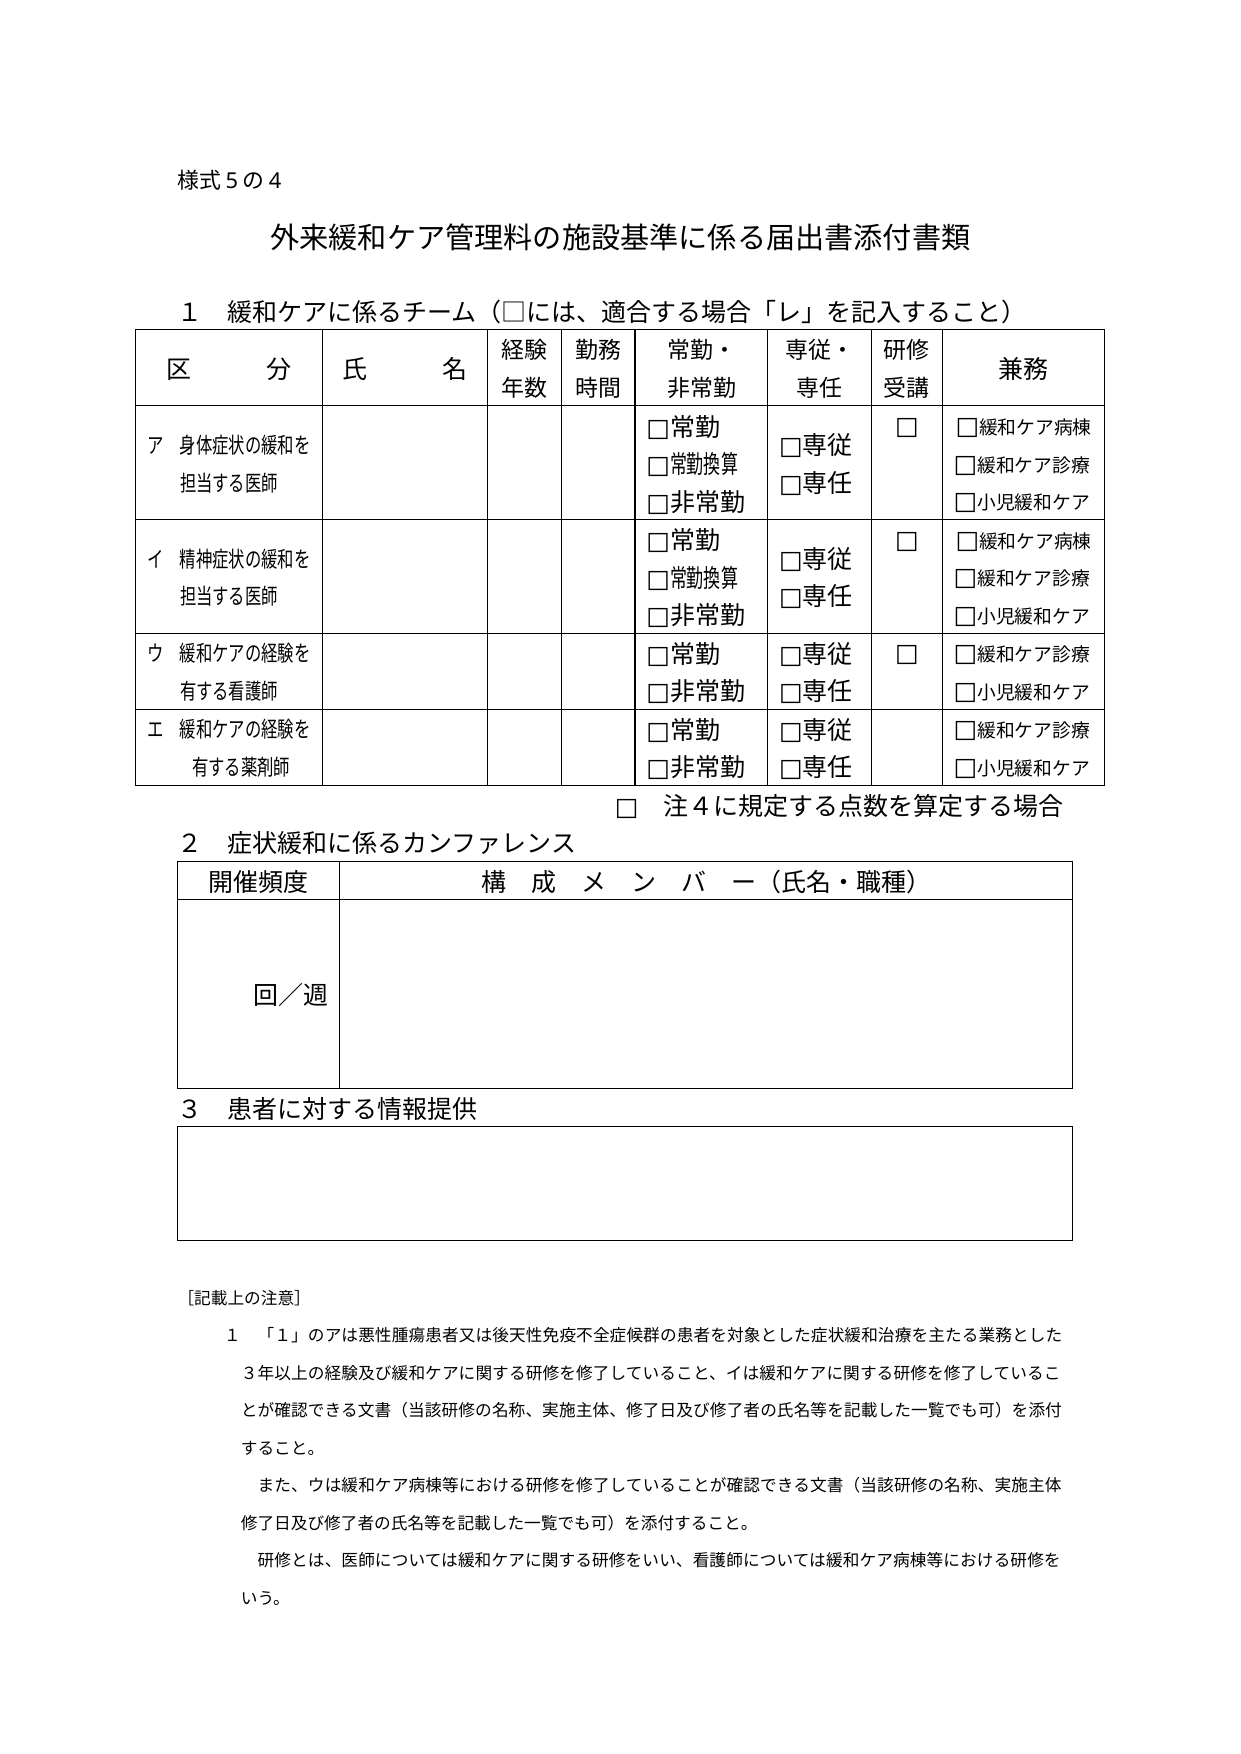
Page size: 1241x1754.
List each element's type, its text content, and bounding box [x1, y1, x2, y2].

table_header 勤務時間 [562, 330, 634, 405]
table_cell [488, 634, 561, 708]
text ［記載上の注意］ [177, 1278, 1063, 1316]
text ２ 症状緩和に係るカンファレンス [177, 823, 1063, 861]
table_cell [488, 710, 561, 784]
table_cell [323, 520, 487, 632]
table_cell [340, 900, 1072, 1088]
table_cell ア 身体症状の緩和を 担当する医師 [136, 406, 322, 519]
text □ 注４に規定する点数を算定する場合 [177, 786, 1063, 823]
table_cell [323, 634, 487, 708]
table_header [178, 1127, 1072, 1240]
table_header 兼務 [943, 330, 1104, 405]
table_cell □緩和ケア診療 □小児緩和ケア [943, 634, 1104, 708]
text 外来緩和ケア管理料の施設基準に係る届出書添付書類 [177, 198, 1063, 273]
table_cell □ [872, 520, 942, 632]
table_cell □専従 □専任 [768, 406, 871, 519]
table_cell [488, 520, 561, 632]
table_cell [562, 634, 634, 708]
table_cell [562, 520, 634, 632]
table_header 開催頻度 [178, 862, 339, 899]
table_cell □ [872, 406, 942, 519]
table_cell □専従 □専任 [768, 520, 871, 632]
table_header 専従・ 専任 [768, 330, 871, 405]
table_cell □常勤 □常勤換算 □非常勤 [636, 406, 767, 519]
table_cell □専従 □専任 [768, 710, 871, 784]
table_header 構 成 メ ン バ ー（氏名・職種） [340, 862, 1072, 899]
table_cell [323, 710, 487, 784]
text ３ 患者に対する情報提供 [177, 1089, 1063, 1126]
table_header 区 分 [136, 330, 322, 405]
table_cell □専従 □専任 [768, 634, 871, 708]
table_cell [562, 406, 634, 519]
text 研修とは、医師については緩和ケアに関する研修をいい、看護師については緩和ケア病棟等における研修をいう。 [224, 1541, 1063, 1616]
table_cell エ 緩和ケアの経験を 有する薬剤師 [136, 710, 322, 784]
table_cell [488, 406, 561, 519]
table_cell □常勤 □非常勤 [636, 634, 767, 708]
text １ 「１」のアは悪性腫瘍患者又は後天性免疫不全症候群の患者を対象とした症状緩和治療を主たる業務とした３年以上の経験及び緩和ケアに関する研修を修了していること、イは緩和ケアに関する研修を修了していることが確認できる文書（当該研修の名称、実施主体、修了日及び修了者の氏名等を記載した一覧でも可）を添付すること。 [224, 1316, 1063, 1466]
table_cell □緩和ケア病棟 □緩和ケア診療 □小児緩和ケア [943, 406, 1104, 519]
text また、ウは緩和ケア病棟等における研修を修了していることが確認できる文書（当該研修の名称、実施主体、修了日及び修了者の氏名等を記載した一覧でも可）を添付すること。 [224, 1466, 1063, 1541]
table_cell [872, 710, 942, 784]
table_cell □ [872, 634, 942, 708]
table_header 経験 年数 [488, 330, 561, 405]
table_cell [323, 406, 487, 519]
table_cell □緩和ケア診療 □小児緩和ケア [943, 710, 1104, 784]
table_cell □緩和ケア病棟 □緩和ケア診療 □小児緩和ケア [943, 520, 1104, 632]
table_cell [562, 710, 634, 784]
table_cell ウ 緩和ケアの経験を 有する看護師 [136, 634, 322, 708]
table_cell イ 精神症状の緩和を 担当する医師 [136, 520, 322, 632]
table_header 常勤・ 非常勤 [636, 330, 767, 405]
text 様式5の4 [177, 161, 1063, 198]
table_header 研修 受講 [872, 330, 942, 405]
table_cell □常勤 □非常勤 [636, 710, 767, 784]
table_cell □常勤 □常勤換算 □非常勤 [636, 520, 767, 632]
text １ 緩和ケアに係るチーム（□には、適合する場合「レ」を記入すること） [177, 292, 1063, 329]
table_header 氏 名 [323, 330, 487, 405]
table_cell 回／週 [178, 900, 339, 1088]
